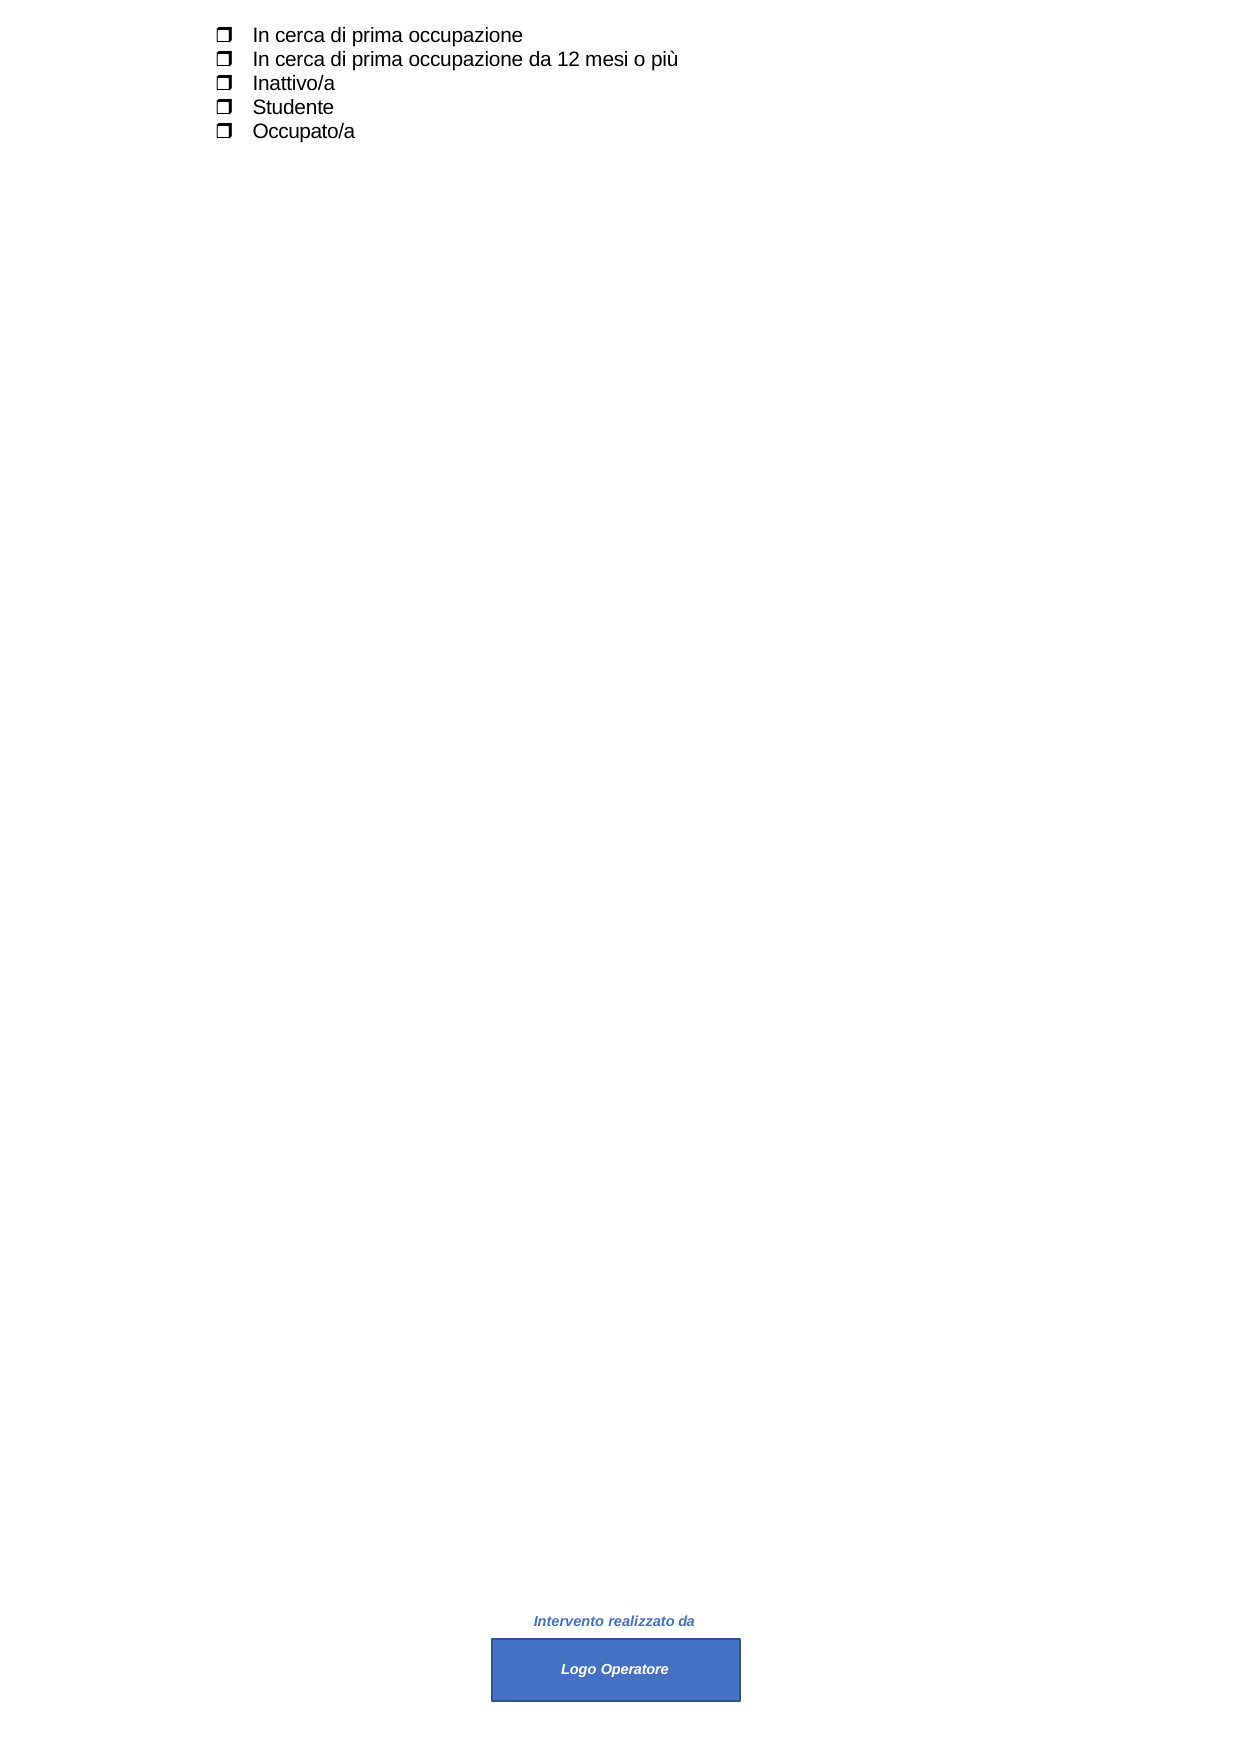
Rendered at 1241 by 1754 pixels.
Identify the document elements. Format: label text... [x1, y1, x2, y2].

list In cerca di prima occupazione da 12 mesi o più [215, 47, 1181, 71]
list In cerca di prima occupazione [215, 23, 1181, 47]
list Inattivo/a [215, 71, 1181, 95]
list Occupato/a [215, 119, 1181, 143]
list Studente [215, 95, 1181, 119]
